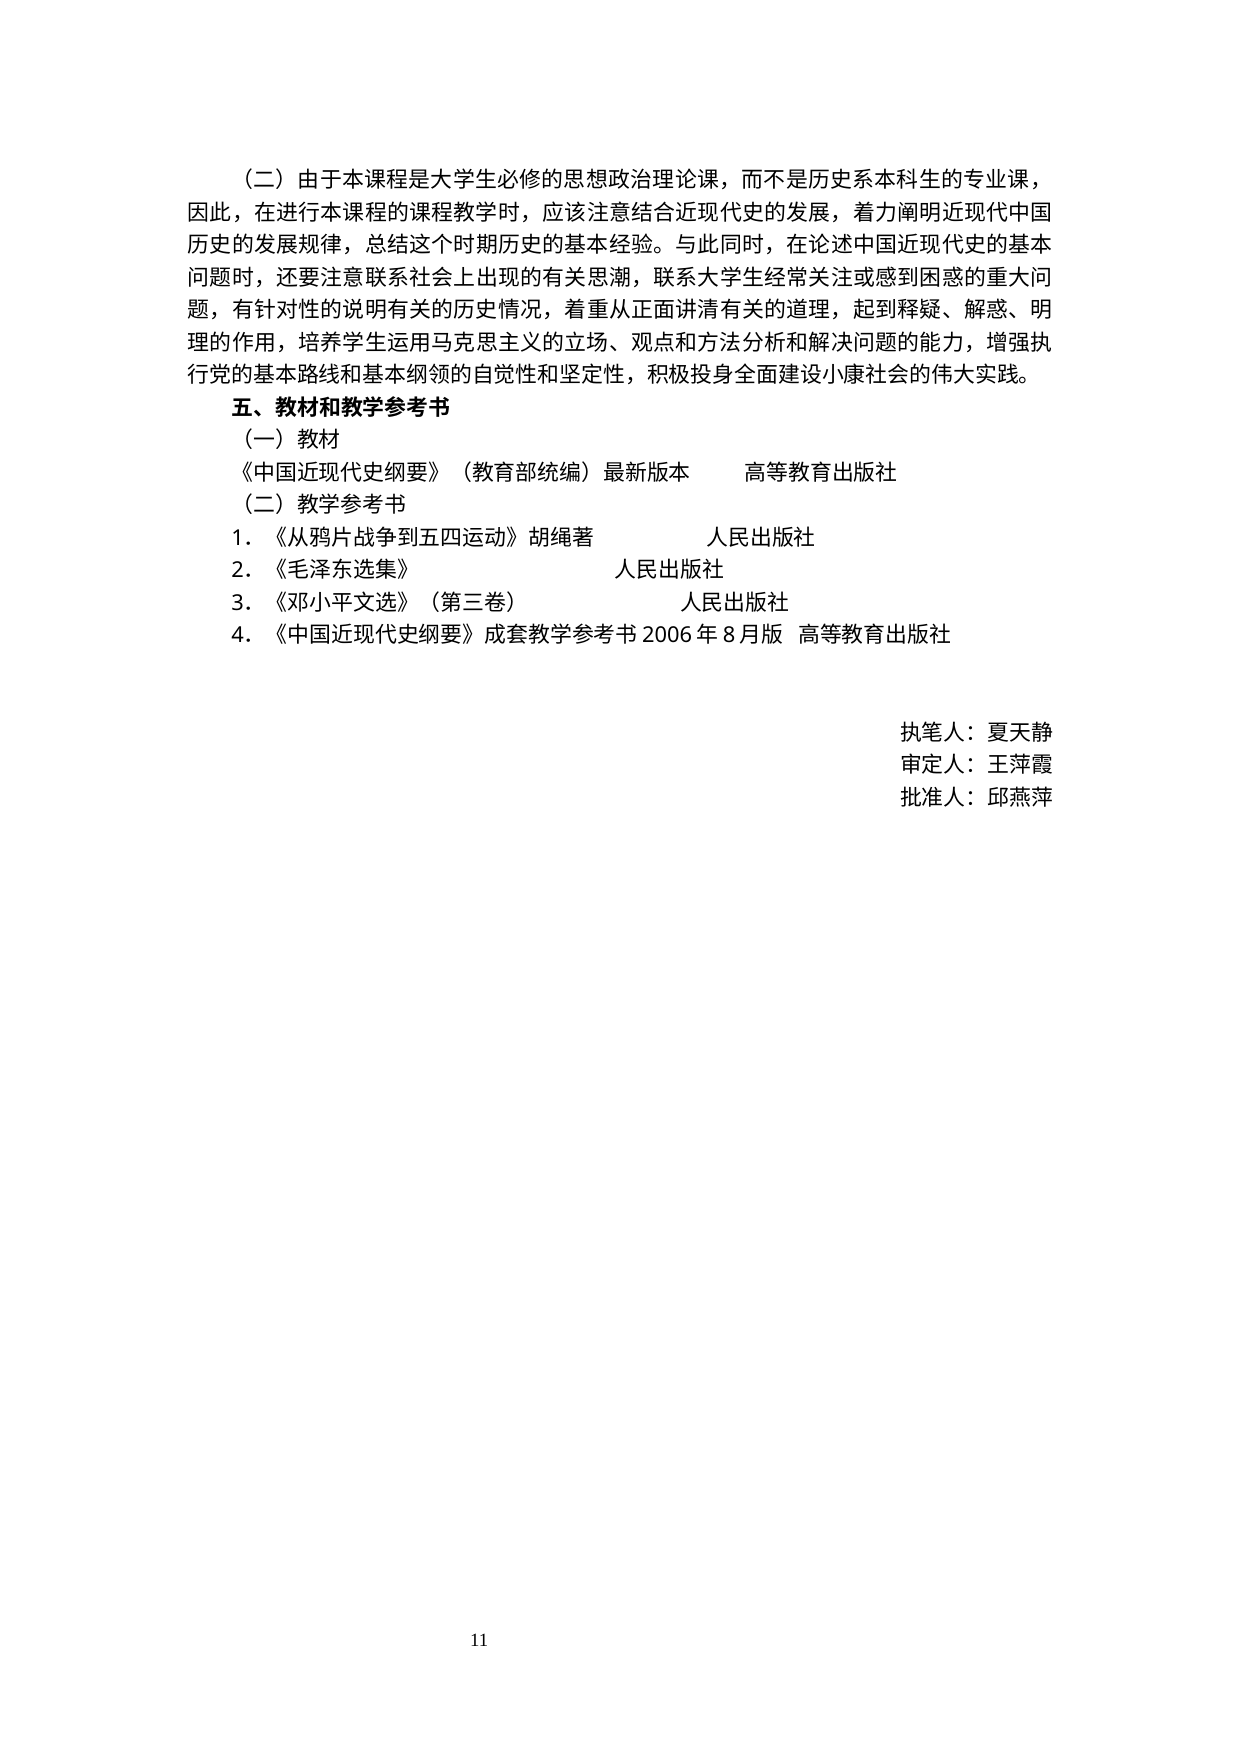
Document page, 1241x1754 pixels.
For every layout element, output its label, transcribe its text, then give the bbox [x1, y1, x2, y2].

text （一）教材 [187, 422, 1053, 454]
text 批准人：邱燕萍 [187, 779, 1053, 812]
text 审定人：王萍霞 [187, 747, 1053, 779]
text （二）教学参考书 [187, 487, 1053, 519]
text 《中国近现代史纲要》（教育部统编）最新版本 高等教育出版社 [187, 454, 1053, 487]
text 4．《中国近现代史纲要》成套教学参考书2006年8月版 高等教育出版社 [187, 617, 1053, 649]
text 五、教材和教学参考书 [187, 389, 1053, 422]
text 2．《毛泽东选集》 人民出版社 [187, 552, 1053, 584]
text 3．《邓小平文选》（第三卷） 人民出版社 [187, 584, 1053, 617]
text （二）由于本课程是大学生必修的思想政治理论课，而不是历史系本科生的专业课，因此，在进行本课程的课程教学时，应该注意结合近现代史的发展，着力阐明近现代中国历史的发展规律，总结这个时期历史的基本经验。与此同时，在论述中国近现代史的基本问题时，还要注意联系社会上出现的有关思潮，联系大学生经常关注或感到困惑的重大问题，有针对性的说明有关的历史情况，着重从正面讲清有关的道理，起到释疑、解惑、明理的作用，培养学生运用马克思主义的立场、观点和方法分析和解决问题的能力，增强执行党的基本路线和基本纲领的自觉性和坚定性，积极投身全面建设小康社会的伟大实践。 [187, 162, 1053, 389]
text 执笔人：夏天静 [187, 714, 1053, 747]
text 1．《从鸦片战争到五四运动》胡绳著 人民出版社 [187, 519, 1053, 552]
